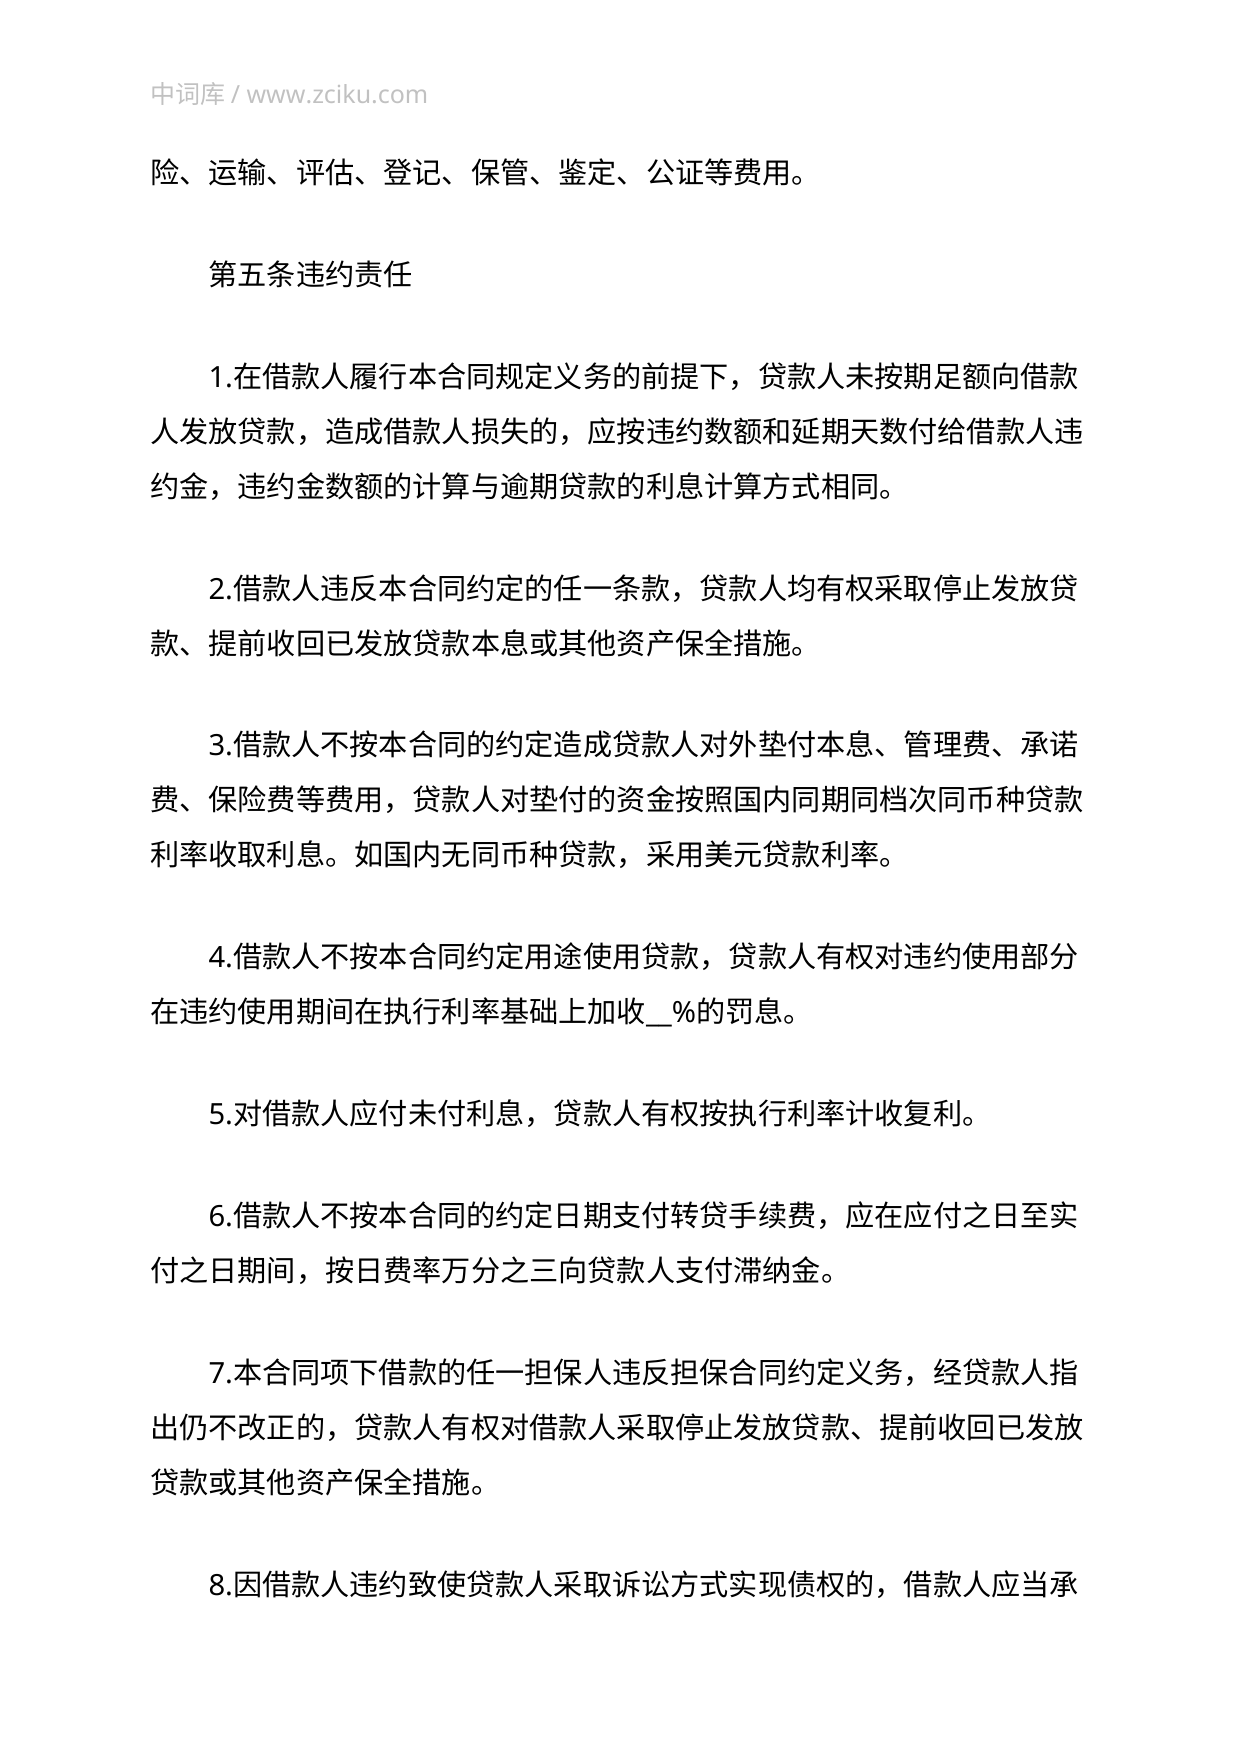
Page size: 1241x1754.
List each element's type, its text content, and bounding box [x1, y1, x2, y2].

text 7.本合同项下借款的任一担保人违反担保合同约定义务，经贷款人指出仍不改正的，贷款人有权对借款人采取停止发放贷款、提前收回已发放贷款或其他资产保全措施。 [150, 1349, 1090, 1502]
text 5.对借款人应付未付利息，贷款人有权按执行利率计收复利。 [150, 1091, 1090, 1133]
text 第五条违约责任 [150, 252, 1090, 294]
text 1.在借款人履行本合同规定义务的前提下，贷款人未按期足额向借款人发放贷款，造成借款人损失的，应按违约数额和延期天数付给借款人违约金，违约金数额的计算与逾期贷款的利息计算方式相同。 [150, 353, 1090, 506]
text 2.借款人违反本合同约定的任一条款，贷款人均有权采取停止发放贷款、提前收回已发放贷款本息或其他资产保全措施。 [150, 565, 1090, 662]
text 4.借款人不按本合同约定用途使用贷款，贷款人有权对违约使用部分在违约使用期间在执行利率基础上加收__%的罚息。 [150, 934, 1090, 1031]
text 3.借款人不按本合同的约定造成贷款人对外垫付本息、管理费、承诺费、保险费等费用，贷款人对垫付的资金按照国内同期同档次同币种贷款利率收取利息。如国内无同币种贷款，采用美元贷款利率。 [150, 722, 1090, 874]
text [150, 150, 1090, 192]
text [150, 1561, 1090, 1603]
text 6.借款人不按本合同的约定日期支付转贷手续费，应在应付之日至实付之日期间，按日费率万分之三向贷款人支付滞纳金。 [150, 1193, 1090, 1290]
